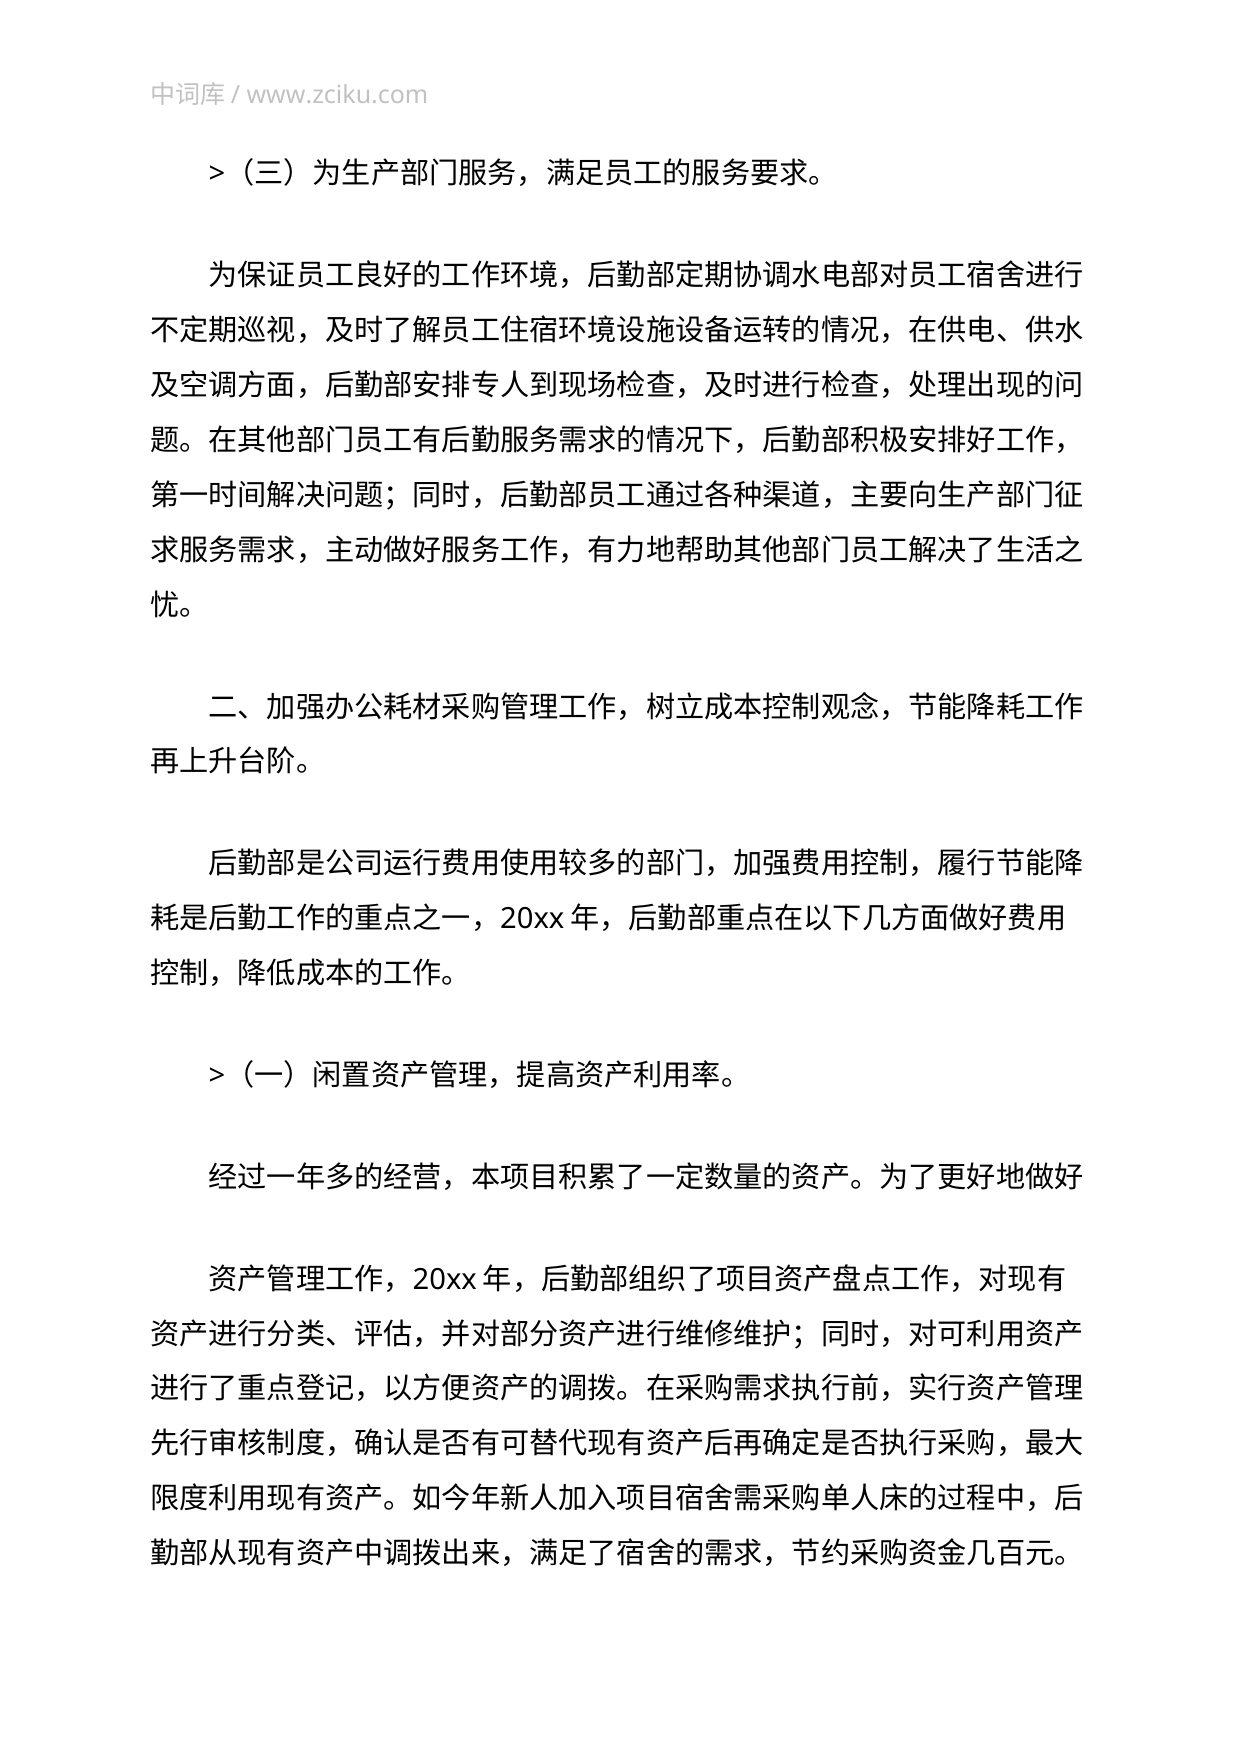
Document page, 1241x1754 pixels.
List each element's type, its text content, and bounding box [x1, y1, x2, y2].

text 经过一年多的经营，本项目积累了一定数量的资产。为了更好地做好 [150, 1153, 1090, 1196]
text 为保证员工良好的工作环境，后勤部定期协调水电部对员工宿舍进行不定期巡视，及时了解员工住宿环境设施设备运转的情况，在供电、供水及空调方面，后勤部安排专人到现场检查，及时进行检查，处理出现的问题。在其他部门员工有后勤服务需求的情况下，后勤部积极安排好工作，第一时间解决问题；同时，后勤部员工通过各种渠道，主要向生产部门征求服务需求，主动做好服务工作，有力地帮助其他部门员工解决了生活之忧。 [150, 252, 1090, 624]
text >（三）为生产部门服务，满足员工的服务要求。 [150, 150, 1090, 192]
text 后勤部是公司运行费用使用较多的部门，加强费用控制，履行节能降耗是后勤工作的重点之一，20xx年，后勤部重点在以下几方面做好费用控制，降低成本的工作。 [150, 840, 1090, 992]
text >（一）闲置资产管理，提高资产利用率。 [150, 1051, 1090, 1094]
text 资产管理工作，20xx年，后勤部组织了项目资产盘点工作，对现有资产进行分类、评估，并对部分资产进行维修维护；同时，对可利用资产进行了重点登记，以方便资产的调拨。在采购需求执行前，实行资产管理先行审核制度，确认是否有可替代现有资产后再确定是否执行采购，最大限度利用现有资产。如今年新人加入项目宿舍需采购单人床的过程中，后勤部从现有资产中调拨出来，满足了宿舍的需求，节约采购资金几百元。 [150, 1255, 1090, 1572]
text 二、加强办公耗材采购管理工作，树立成本控制观念，节能降耗工作再上升台阶。 [150, 683, 1090, 780]
